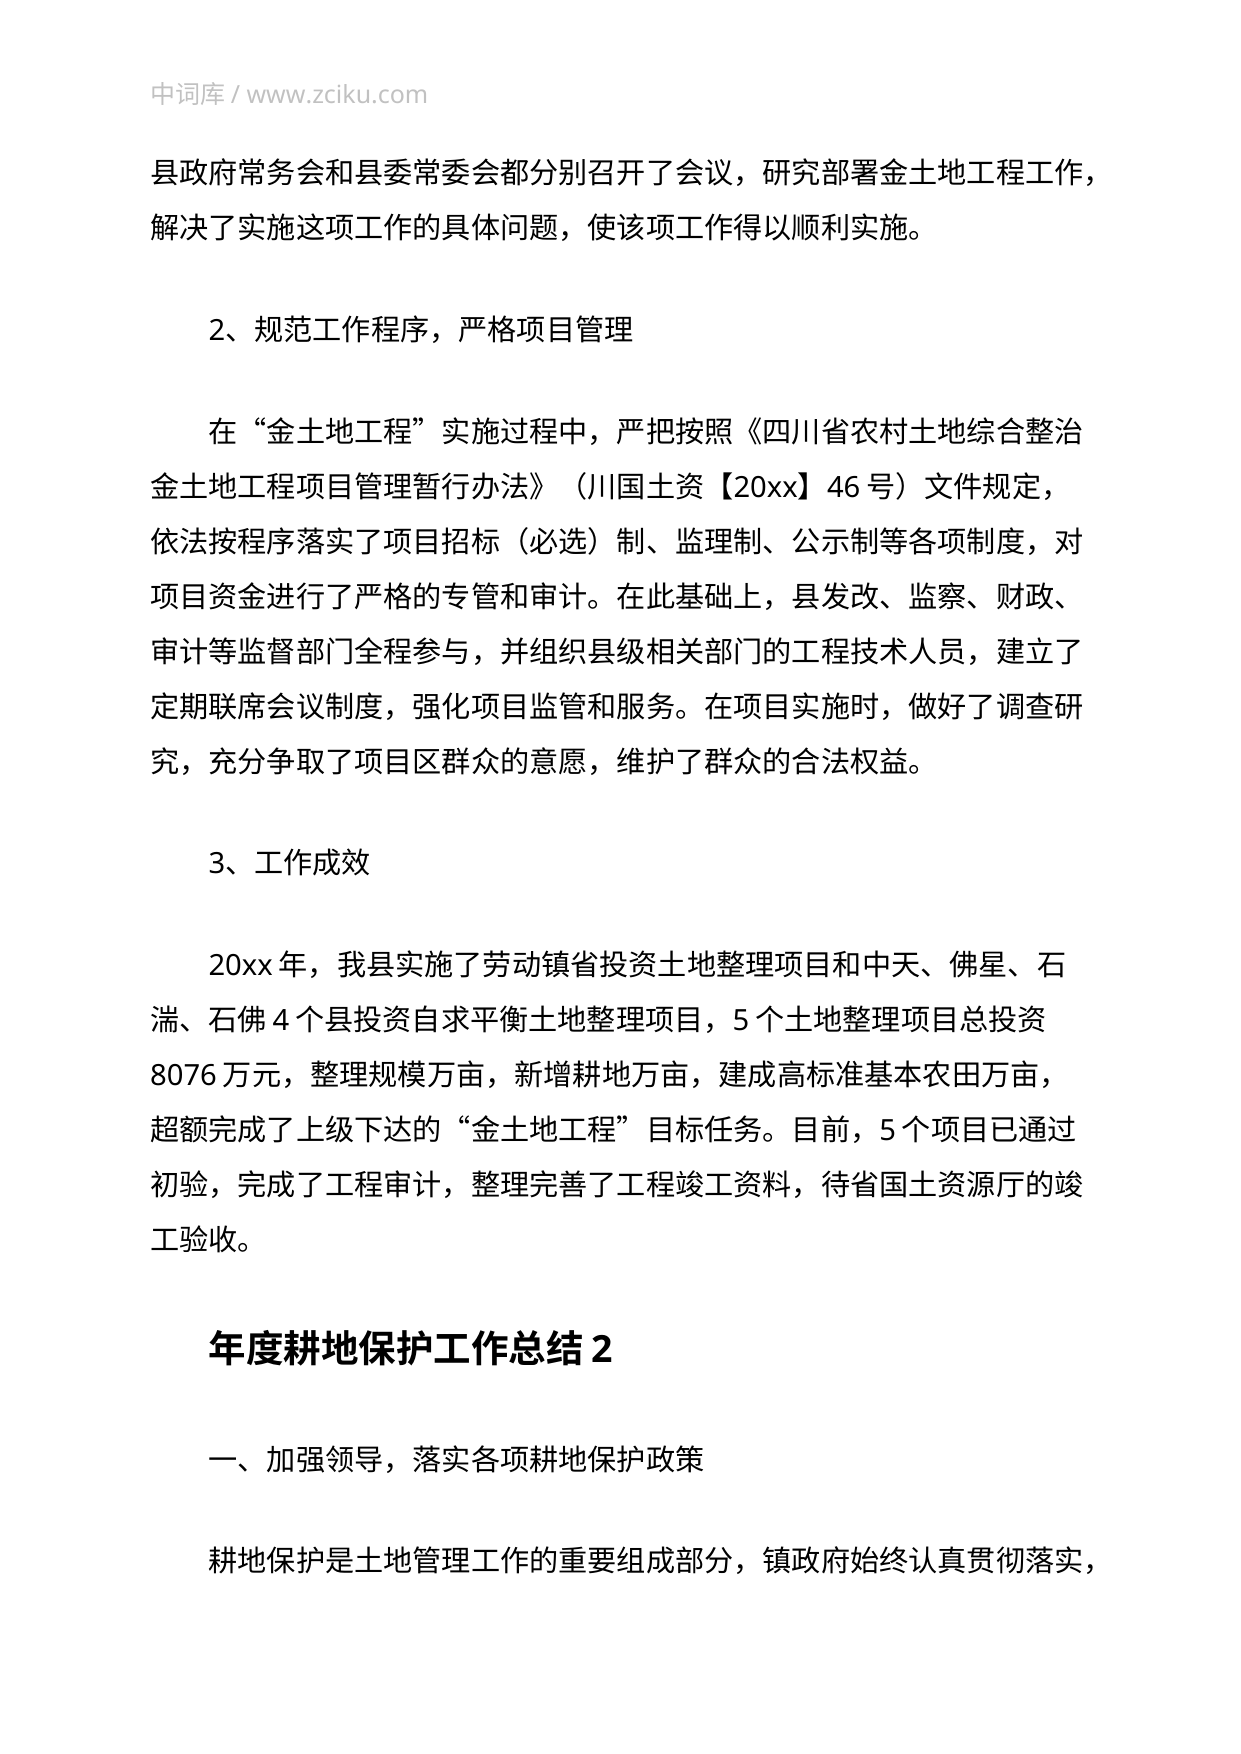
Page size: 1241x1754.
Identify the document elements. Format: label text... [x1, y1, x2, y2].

text 20xx年，我县实施了劳动镇省投资土地整理项目和中天、佛星、石湍、石佛4个县投资自求平衡土地整理项目，5个土地整理项目总投资8076万元，整理规模万亩，新增耕地万亩，建成高标准基本农田万亩，超额完成了上级下达的“金土地工程”目标任务。目前，5个项目已通过初验，完成了工程审计，整理完善了工程竣工资料，待省国土资源厅的竣工验收。 [150, 942, 1090, 1259]
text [150, 150, 1090, 247]
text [150, 1538, 1090, 1580]
text 3、工作成效 [150, 840, 1090, 882]
text 一、加强领导，落实各项耕地保护政策 [150, 1436, 1090, 1478]
text 2、规范工作程序，严格项目管理 [150, 307, 1090, 349]
text 在“金土地工程”实施过程中，严把按照《四川省农村土地综合整治金土地工程项目管理暂行办法》（川国土资【20xx】46号）文件规定，依法按程序落实了项目招标（必选）制、监理制、公示制等各项制度，对项目资金进行了严格的专管和审计。在此基础上，县发改、监察、财政、审计等监督部门全程参与，并组织县级相关部门的工程技术人员，建立了定期联席会议制度，强化项目监管和服务。在项目实施时，做好了调查研究，充分争取了项目区群众的意愿，维护了群众的合法权益。 [150, 409, 1090, 780]
text 年度耕地保护工作总结2 [150, 1318, 1090, 1373]
